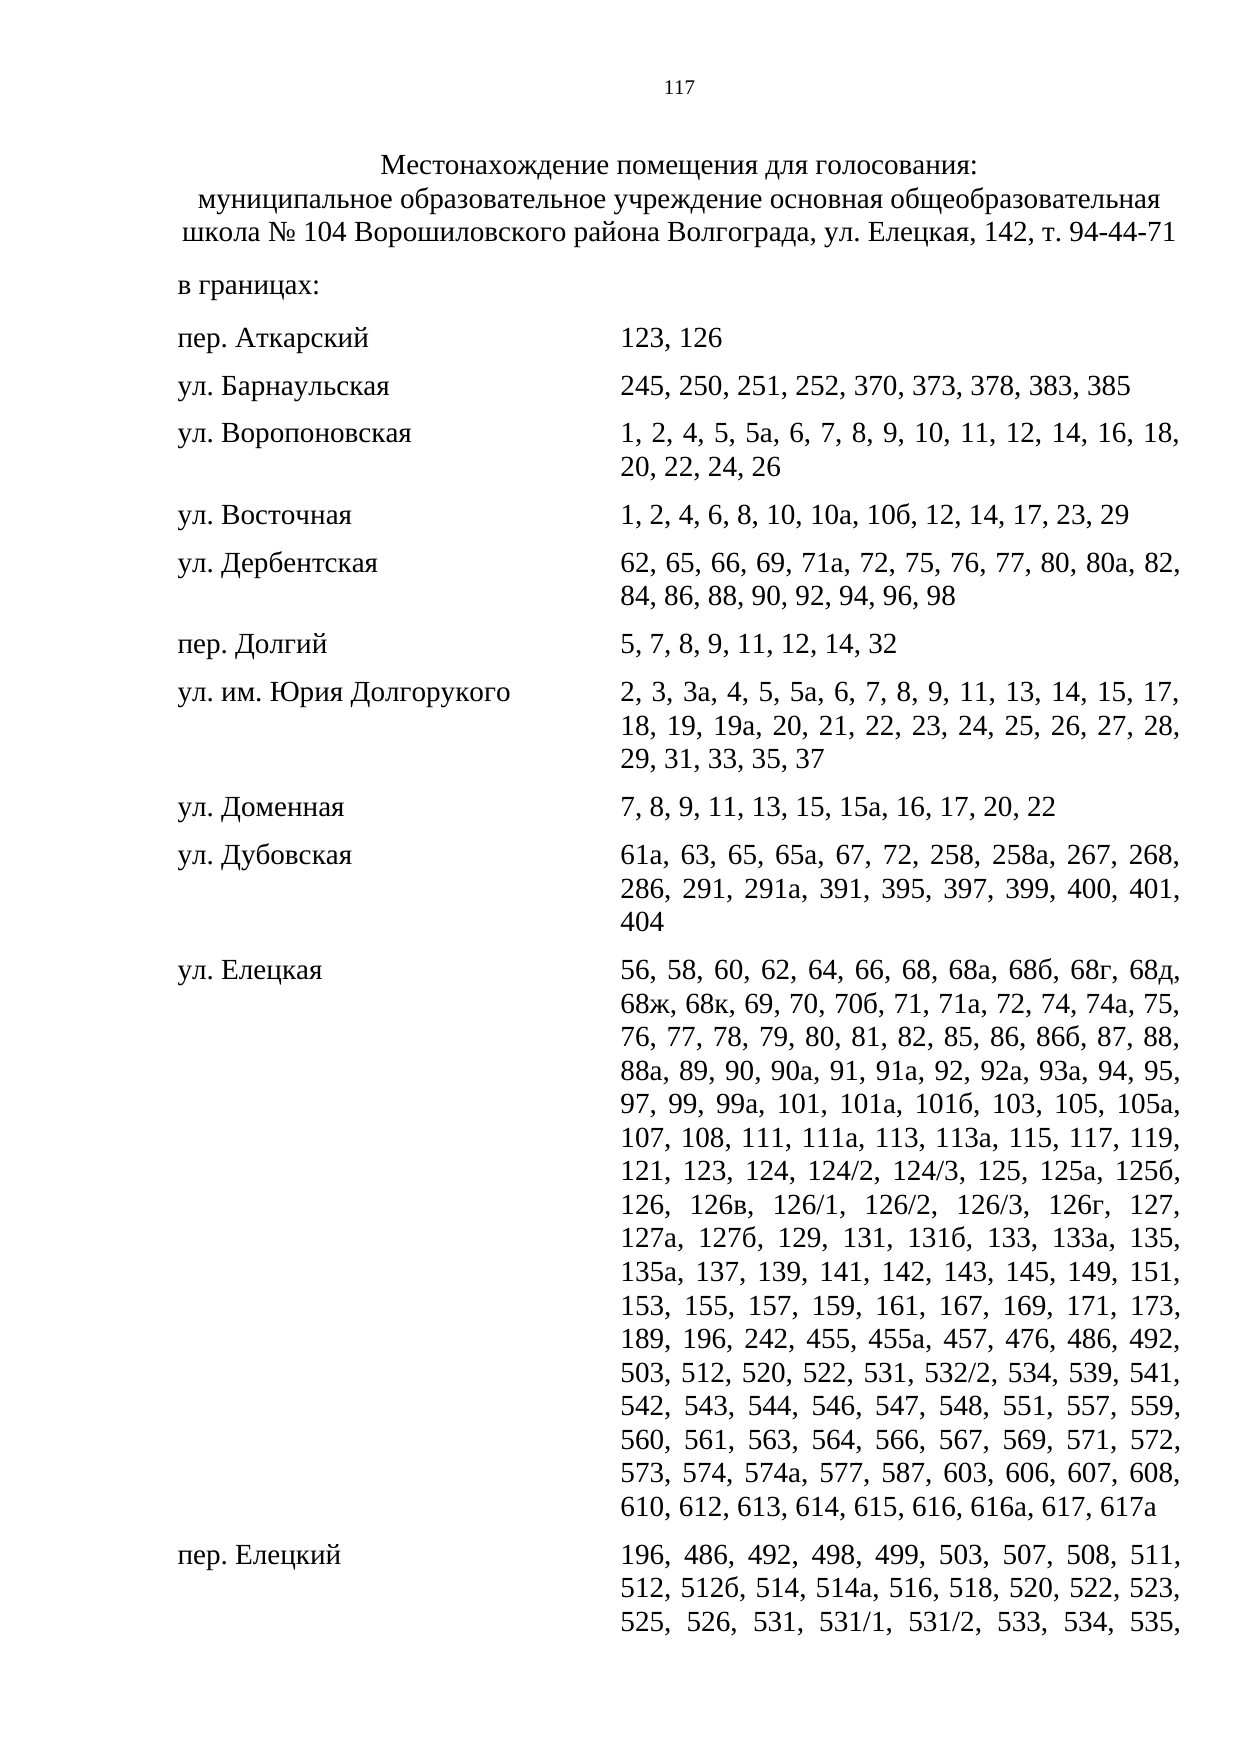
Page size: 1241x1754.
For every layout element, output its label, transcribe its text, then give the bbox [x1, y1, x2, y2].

text ул. им. Юрия Долгорукого 2, 3, 3а, 4, 5, 5а, 6, 7, 8, 9, 11, 13, 14, 15, 17, 18, 19, 19а, 20, 21, 22, 23, 24, 25, 26, 27, 28, 29, 31, 33, 35, 37 [177, 674, 1181, 775]
text ул. Елецкая 56, 58, 60, 62, 64, 66, 68, 68а, 68б, 68г, 68д, 68ж, 68к, 69, 70, 70б, 71, 71а, 72, 74, 74а, 75, 76, 77, 78, 79, 80, 81, 82, 85, 86, 86б, 87, 88, 88а, 89, 90, 90а, 91, 91а, 92, 92а, 93а, 94, 95, 97, 99, 99а, 101, 101а, 101б, 103, 105, 105а, 107, 108, 111, 111а, 113, 113а, 115, 117, 119, 121, 123, 124, 124/2, 124/3, 125, 125а, 125б, 126, 126в, 126/1, 126/2, 126/3, 126г, 127, 127а, 127б, 129, 131, 131б, 133, 133а, 135, 135а, 137, 139, 141, 142, 143, 145, 149, 151, 153, 155, 157, 159, 161, 167, 169, 171, 173, 189, 196, 242, 455, 455а, 457, 476, 486, 492, 503, 512, 520, 522, 531, 532/2, 534, 539, 541, 542, 543, 544, 546, 547, 548, 551, 557, 559, 560, 561, 563, 564, 566, 567, 569, 571, 572, 573, 574, 574а, 577, 587, 603, 606, 607, 608, 610, 612, 613, 614, 615, 616, 616а, 617, 617а [177, 952, 1181, 1522]
text муниципальное образовательное учреждение основная общеобразовательная школа № 104 Ворошиловского района Волгограда, ул. Елецкая, 142, т. 94-44-71 [177, 181, 1181, 248]
text ул. Доменная 7, 8, 9, 11, 13, 15, 15а, 16, 17, 20, 22 [177, 789, 1181, 823]
text в границах: [177, 267, 1181, 301]
text ул. Дубовская 61а, 63, 65, 65а, 67, 72, 258, 258а, 267, 268, 286, 291, 291а, 391, 395, 397, 399, 400, 401, 404 [177, 837, 1181, 938]
text Местонахождение помещения для голосования: [177, 147, 1181, 181]
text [177, 1537, 1181, 1637]
text пер. Аткарский 123, 126 [177, 320, 1181, 353]
text пер. Долгий 5, 7, 8, 9, 11, 12, 14, 32 [177, 626, 1181, 660]
text ул. Восточная 1, 2, 4, 6, 8, 10, 10а, 10б, 12, 14, 17, 23, 29 [177, 497, 1181, 531]
text ул. Воропоновская 1, 2, 4, 5, 5а, 6, 7, 8, 9, 10, 11, 12, 14, 16, 18, 20, 22, 24, 26 [177, 416, 1181, 483]
text ул. Дербентская 62, 65, 66, 69, 71а, 72, 75, 76, 77, 80, 80а, 82, 84, 86, 88, 90, 92, 94, 96, 98 [177, 545, 1181, 612]
text ул. Барнаульская 245, 250, 251, 252, 370, 373, 378, 383, 385 [177, 368, 1181, 401]
